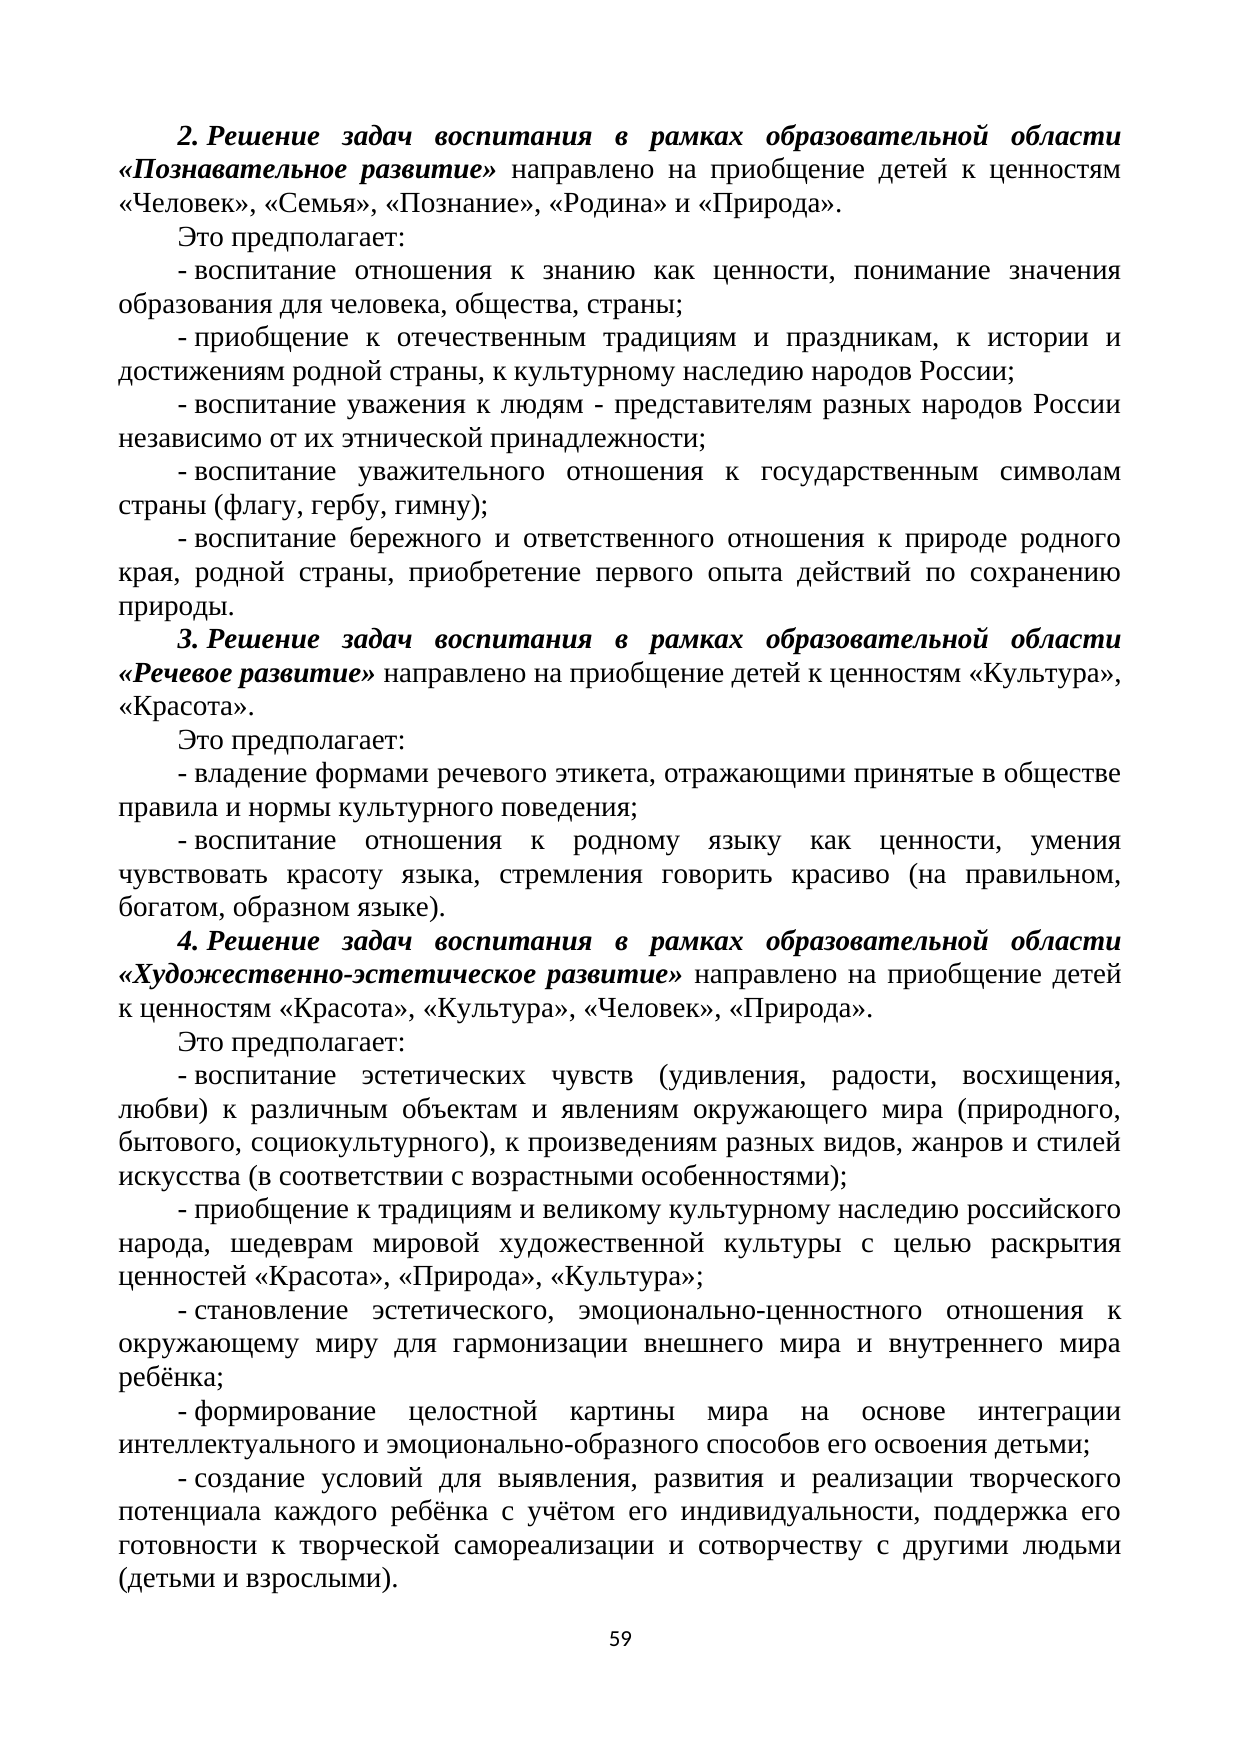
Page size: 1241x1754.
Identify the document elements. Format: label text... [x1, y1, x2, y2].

text - владение формами речевого этикета, отражающими принятые в обществе правила и нормы культурного поведения; [118, 755, 1122, 822]
text - становление эстетического, эмоционально-ценностного отношения к окружающему миру для гармонизации внешнего мира и внутреннего мира ребёнка; [118, 1292, 1122, 1393]
text Это предполагает: [118, 219, 1122, 252]
text - воспитание эстетических чувств (удивления, радости, восхищения, любви) к различным объектам и явлениям окружающего мира (природного, бытового, социокультурного), к произведениям разных видов, жанров и стилей искусства (в соответствии с возрастными особенностями); [118, 1057, 1122, 1191]
text Это предполагает: [118, 1024, 1122, 1057]
text - приобщение к отечественным традициям и праздникам, к истории и достижениям родной страны, к культурному наследию народов России; [118, 319, 1122, 386]
text 4. Решение задач воспитания в рамках образовательной области «Художественно-эстетическое развитие» направлено на приобщение детей к ценностям «Красота», «Культура», «Человек», «Природа». [118, 923, 1122, 1024]
text 2. Решение задач воспитания в рамках образовательной области «Познавательное развитие» направлено на приобщение детей к ценностям «Человек», «Семья», «Познание», «Родина» и «Природа». [118, 118, 1122, 219]
text - воспитание уважения к людям - представителям разных народов России независимо от их этнической принадлежности; [118, 386, 1122, 453]
text - формирование целостной картины мира на основе интеграции интеллектуального и эмоционально-образного способов его освоения детьми; [118, 1393, 1122, 1460]
text Это предполагает: [118, 722, 1122, 755]
text - воспитание бережного и ответственного отношения к природе родного края, родной страны, приобретение первого опыта действий по сохранению природы. [118, 521, 1122, 621]
text 3. Решение задач воспитания в рамках образовательной области «Речевое развитие» направлено на приобщение детей к ценностям «Культура», «Красота». [118, 621, 1122, 722]
text - воспитание отношения к знанию как ценности, понимание значения образования для человека, общества, страны; [118, 252, 1122, 319]
text - воспитание отношения к родному языку как ценности, умения чувствовать красоту языка, стремления говорить красиво (на правильном, богатом, образном языке). [118, 822, 1122, 923]
text - воспитание уважительного отношения к государственным символам страны (флагу, гербу, гимну); [118, 453, 1122, 521]
text - приобщение к традициям и великому культурному наследию российского народа, шедеврам мировой художественной культуры с целью раскрытия ценностей «Красота», «Природа», «Культура»; [118, 1191, 1122, 1292]
text - создание условий для выявления, развития и реализации творческого потенциала каждого ребёнка с учётом его индивидуальности, поддержка его готовности к творческой самореализации и сотворчеству с другими людьми (детьми и взрослыми). [118, 1460, 1122, 1594]
